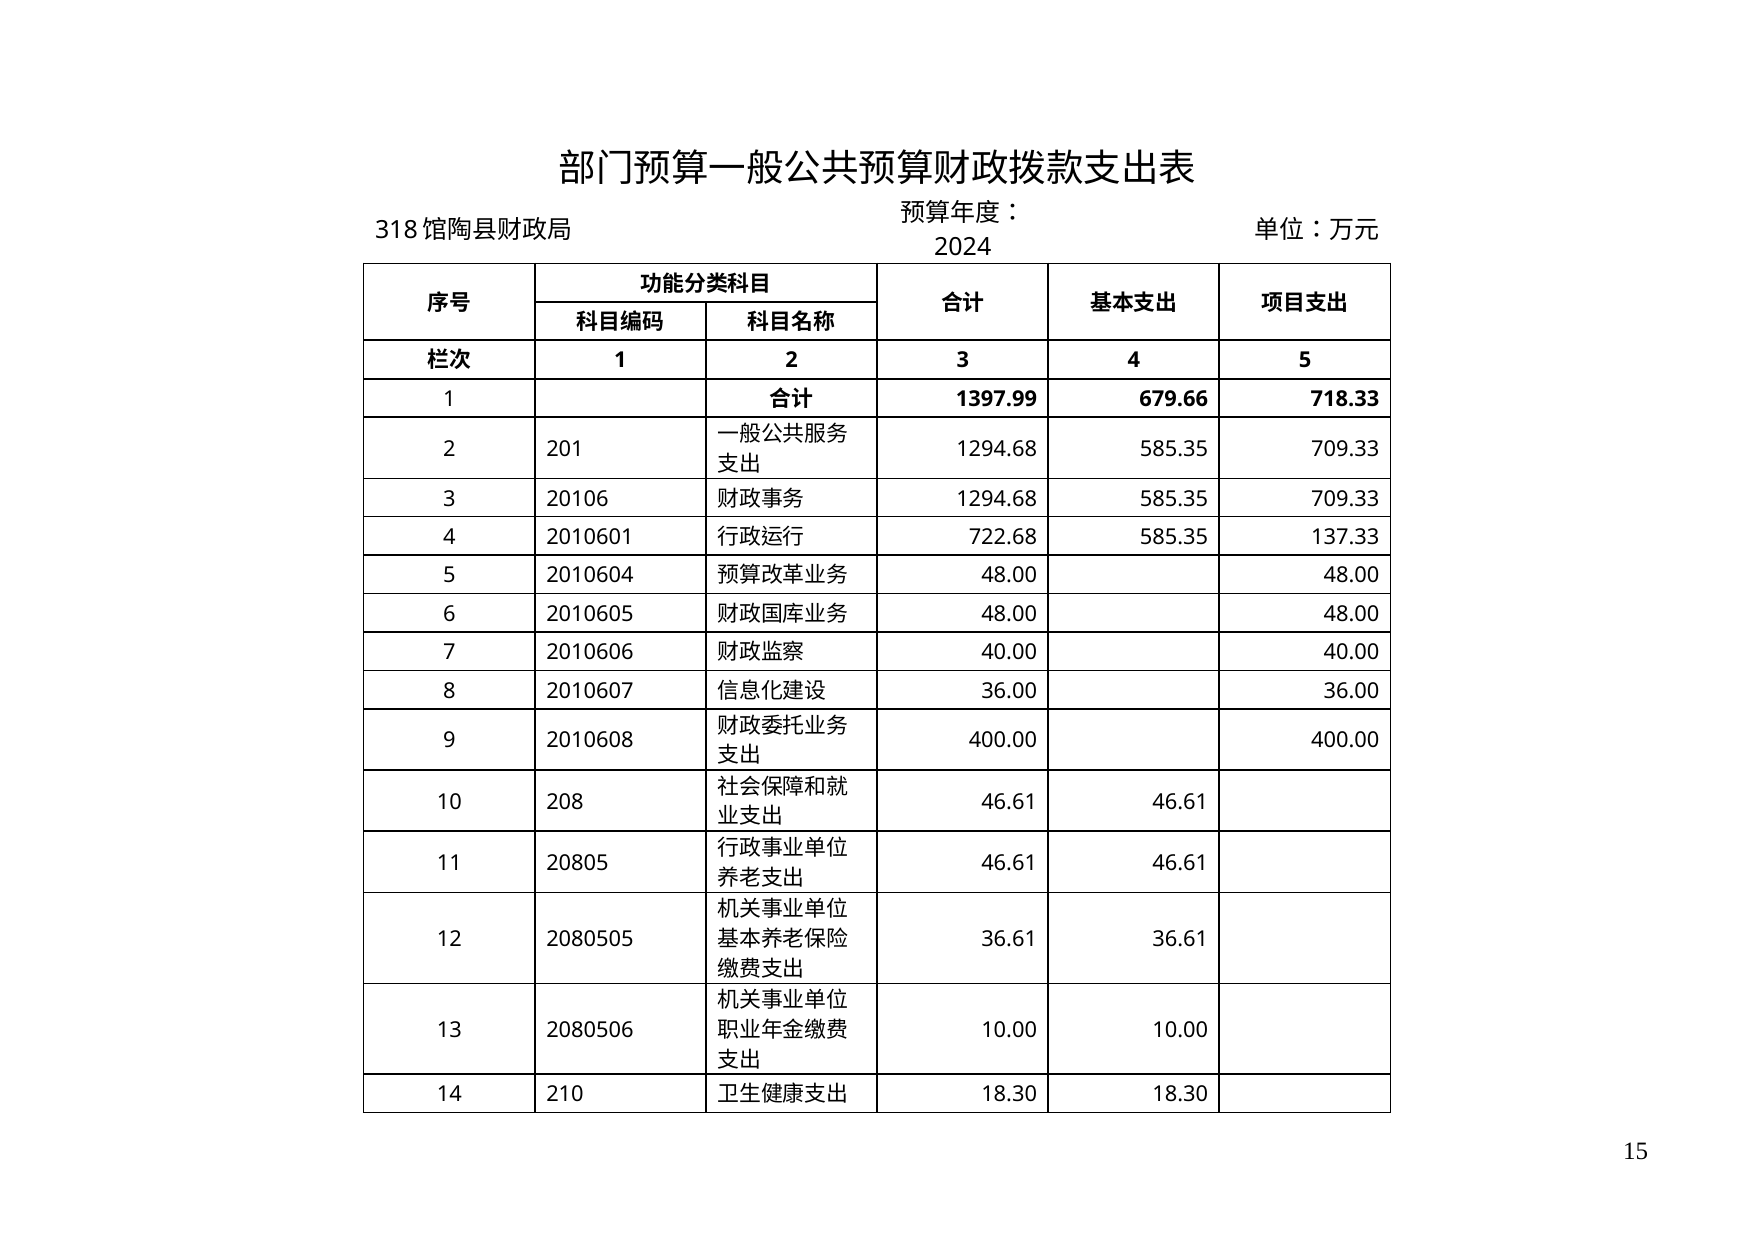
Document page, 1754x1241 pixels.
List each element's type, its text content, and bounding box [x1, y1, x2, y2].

table_cell 14 [364, 1075, 534, 1112]
table_cell 1294.68 [878, 479, 1047, 516]
table_cell 13 [364, 984, 534, 1073]
table_cell 3 [878, 341, 1047, 378]
table_cell [536, 380, 705, 416]
table_cell 46.61 [1049, 832, 1218, 891]
table_cell 8 [364, 671, 534, 708]
table_cell 财政监察 [707, 633, 876, 669]
table_cell 46.61 [878, 771, 1047, 830]
table_cell 208 [536, 771, 705, 830]
table_cell [1049, 556, 1218, 593]
table_cell [1049, 671, 1218, 708]
table_cell 1397.99 [878, 380, 1047, 416]
table_cell 40.00 [878, 633, 1047, 669]
table_cell 2 [364, 418, 534, 477]
table_cell 机关事业单位基本养老保险缴费支出 [707, 893, 876, 982]
table_cell 2010604 [536, 556, 705, 593]
text 部门预算一般公共预算财政拨款支出表 [106, 142, 1648, 193]
table_cell 合计 [707, 380, 876, 416]
table_cell 36.61 [1049, 893, 1218, 982]
table_cell 400.00 [1220, 710, 1390, 769]
table_cell 46.61 [878, 832, 1047, 891]
table_cell 2 [707, 341, 876, 378]
table_cell 12 [364, 893, 534, 982]
table_cell 20805 [536, 832, 705, 891]
table_cell 项目支出 [1220, 264, 1390, 339]
table_cell 2080506 [536, 984, 705, 1073]
table_header 318馆陶县财政局 [364, 195, 876, 262]
table_cell 48.00 [878, 556, 1047, 593]
table_cell 2010605 [536, 594, 705, 631]
table_cell 预算改革业务 [707, 556, 876, 593]
table_cell 序号 [364, 264, 534, 339]
table_cell 1 [536, 341, 705, 378]
table_cell 财政国库业务 [707, 594, 876, 631]
table_cell 行政运行 [707, 517, 876, 554]
table_cell 679.66 [1049, 380, 1218, 416]
table_cell 722.68 [878, 517, 1047, 554]
table_cell 10.00 [878, 984, 1047, 1073]
table_cell 4 [1049, 341, 1218, 378]
table_cell 585.35 [1049, 479, 1218, 516]
table_cell 46.61 [1049, 771, 1218, 830]
table_cell 201 [536, 418, 705, 477]
table_cell 400.00 [878, 710, 1047, 769]
table_cell 718.33 [1220, 380, 1390, 416]
table_cell 585.35 [1049, 418, 1218, 477]
table_cell 36.61 [878, 893, 1047, 982]
table_cell 一般公共服务支出 [707, 418, 876, 477]
table_cell [1220, 832, 1390, 891]
table_cell 基本支出 [1049, 264, 1218, 339]
table_cell 4 [364, 517, 534, 554]
table_cell 20106 [536, 479, 705, 516]
table_cell 18.30 [878, 1075, 1047, 1112]
table_cell 合计 [878, 264, 1047, 339]
table_cell 48.00 [1220, 556, 1390, 593]
table_cell 财政委托业务支出 [707, 710, 876, 769]
table_cell 卫生健康支出 [707, 1075, 876, 1112]
table_cell 5 [364, 556, 534, 593]
table_cell 2010608 [536, 710, 705, 769]
table_cell [1049, 633, 1218, 669]
table_cell 社会保障和就业支出 [707, 771, 876, 830]
table_cell 709.33 [1220, 479, 1390, 516]
table_cell 科目编码 [536, 303, 705, 339]
table_cell 137.33 [1220, 517, 1390, 554]
table_cell [1049, 710, 1218, 769]
table_cell [1220, 771, 1390, 830]
table_cell 10.00 [1049, 984, 1218, 1073]
table_cell 5 [1220, 341, 1390, 378]
table_cell 信息化建设 [707, 671, 876, 708]
table_cell 36.00 [878, 671, 1047, 708]
table_cell 6 [364, 594, 534, 631]
table_header 预算年度：2024 [878, 195, 1047, 262]
table_cell 210 [536, 1075, 705, 1112]
table_cell 36.00 [1220, 671, 1390, 708]
table_cell [1220, 893, 1390, 982]
table_cell 机关事业单位职业年金缴费支出 [707, 984, 876, 1073]
table_cell 财政事务 [707, 479, 876, 516]
table_cell 2010601 [536, 517, 705, 554]
table_cell [1049, 594, 1218, 631]
table_cell [1220, 984, 1390, 1073]
table_cell 行政事业单位养老支出 [707, 832, 876, 891]
table_cell 3 [364, 479, 534, 516]
table_cell 1294.68 [878, 418, 1047, 477]
table_cell 48.00 [878, 594, 1047, 631]
table_cell 709.33 [1220, 418, 1390, 477]
table_cell 2010606 [536, 633, 705, 669]
table_cell 11 [364, 832, 534, 891]
table_cell 7 [364, 633, 534, 669]
table_cell 10 [364, 771, 534, 830]
table_header 单位：万元 [1049, 195, 1390, 262]
table_cell 科目名称 [707, 303, 876, 339]
table_cell 40.00 [1220, 633, 1390, 669]
table_cell 18.30 [1049, 1075, 1218, 1112]
table_cell 585.35 [1049, 517, 1218, 554]
table_cell 2010607 [536, 671, 705, 708]
table_cell 功能分类科目 [536, 264, 876, 301]
table_cell 48.00 [1220, 594, 1390, 631]
table_cell 9 [364, 710, 534, 769]
table_cell 2080505 [536, 893, 705, 982]
table_cell [1220, 1075, 1390, 1112]
table_cell 1 [364, 380, 534, 416]
table_cell 栏次 [364, 341, 534, 378]
